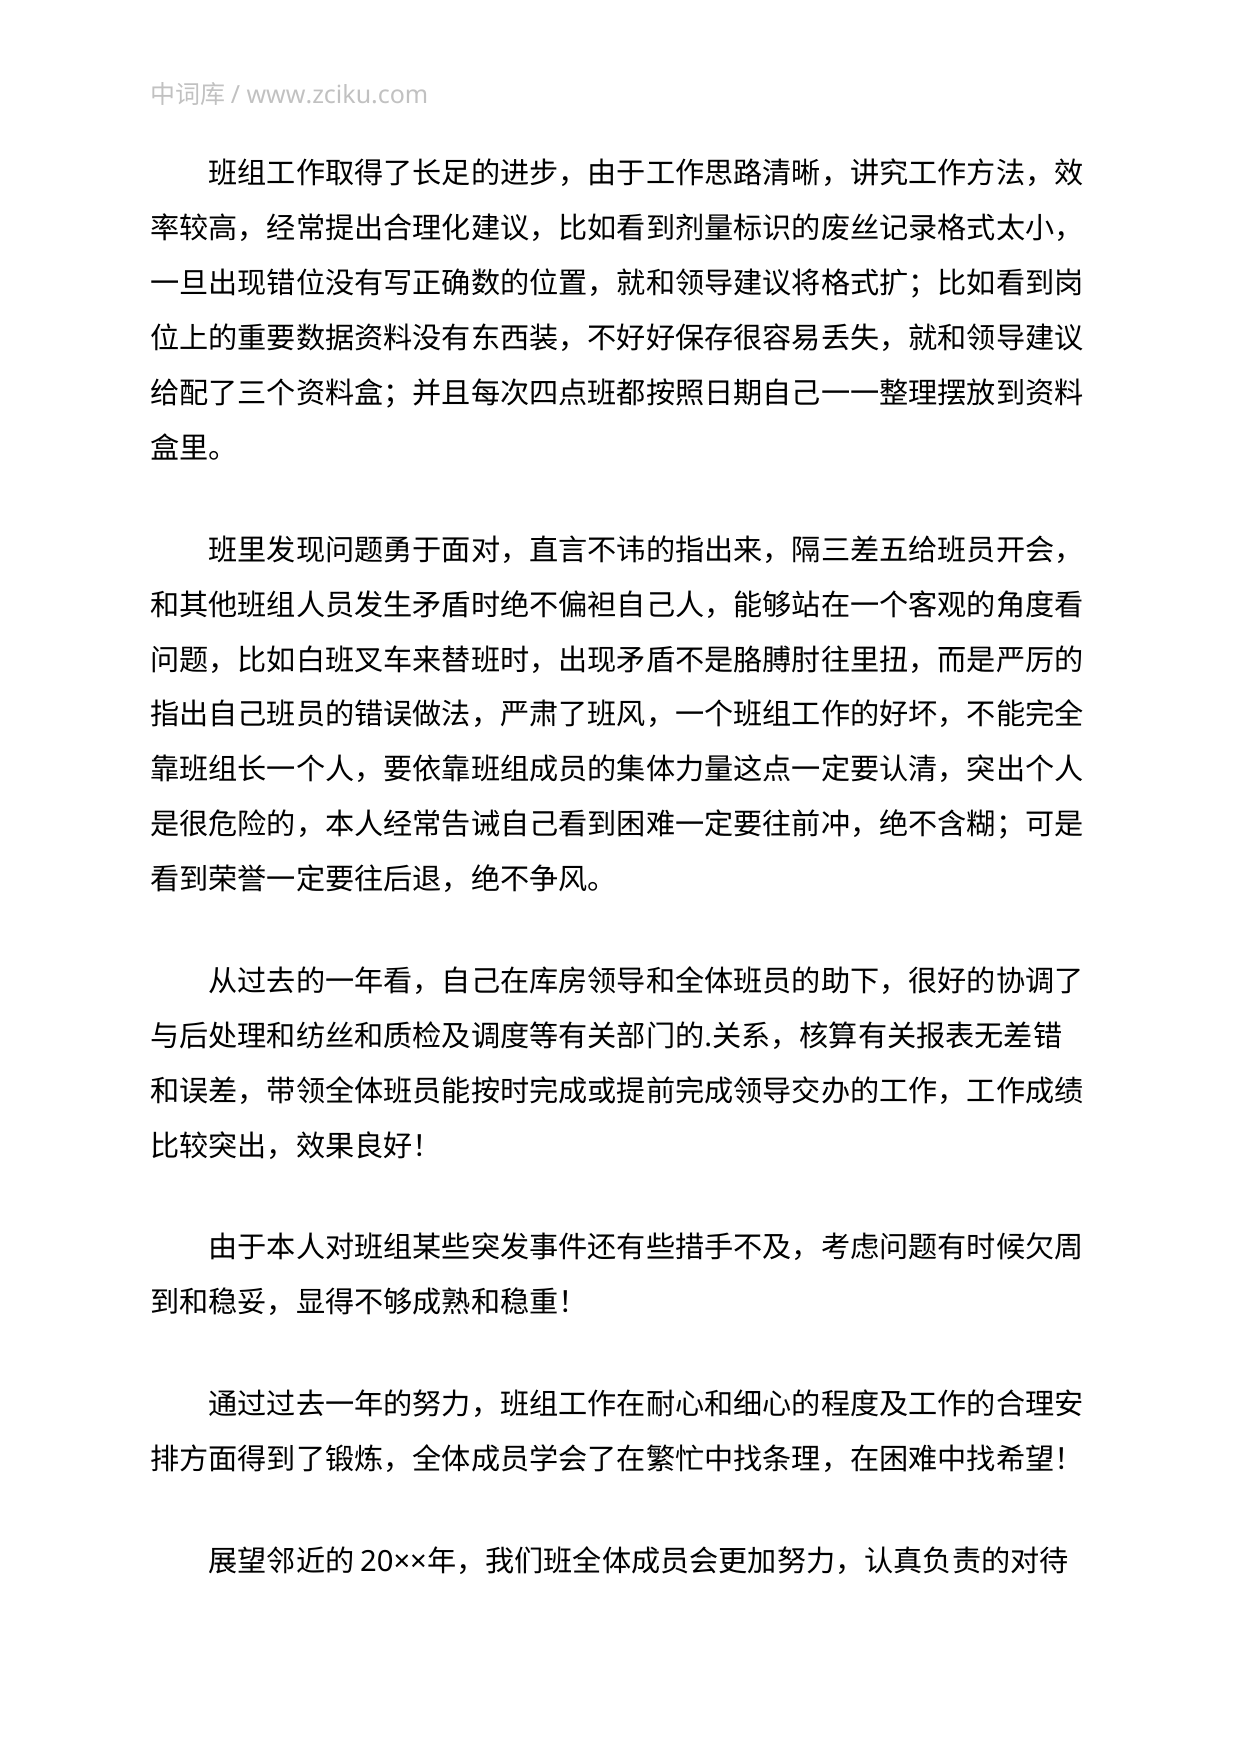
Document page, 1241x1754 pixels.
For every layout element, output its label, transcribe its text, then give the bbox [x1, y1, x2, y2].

text 班组工作取得了长足的进步，由于工作思路清晰，讲究工作方法，效率较高，经常提出合理化建议，比如看到剂量标识的废丝记录格式太小，一旦出现错位没有写正确数的位置，就和领导建议将格式扩；比如看到岗位上的重要数据资料没有东西装，不好好保存很容易丢失，就和领导建议给配了三个资料盒；并且每次四点班都按照日期自己一一整理摆放到资料盒里。 [150, 150, 1090, 467]
text 通过过去一年的努力，班组工作在耐心和细心的程度及工作的合理安排方面得到了锻炼，全体成员学会了在繁忙中找条理，在困难中找希望！ [150, 1381, 1090, 1478]
text 从过去的一年看，自己在库房领导和全体班员的助下，很好的协调了与后处理和纺丝和质检及调度等有关部门的.关系，核算有关报表无差错和误差，带领全体班员能按时完成或提前完成领导交办的工作，工作成绩比较突出，效果良好！ [150, 957, 1090, 1164]
text 班里发现问题勇于面对，直言不讳的指出来，隔三差五给班员开会，和其他班组人员发生矛盾时绝不偏袒自己人，能够站在一个客观的角度看问题，比如白班叉车来替班时，出现矛盾不是胳膊肘往里扭，而是严厉的指出自己班员的错误做法，严肃了班风，一个班组工作的好坏，不能完全靠班组长一个人，要依靠班组成员的集体力量这点一定要认清，突出个人是很危险的，本人经常告诫自己看到困难一定要往前冲，绝不含糊；可是看到荣誉一定要往后退，绝不争风。 [150, 526, 1090, 898]
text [150, 1537, 1090, 1580]
text 由于本人对班组某些突发事件还有些措手不及，考虑问题有时候欠周到和稳妥，显得不够成熟和稳重！ [150, 1224, 1090, 1321]
